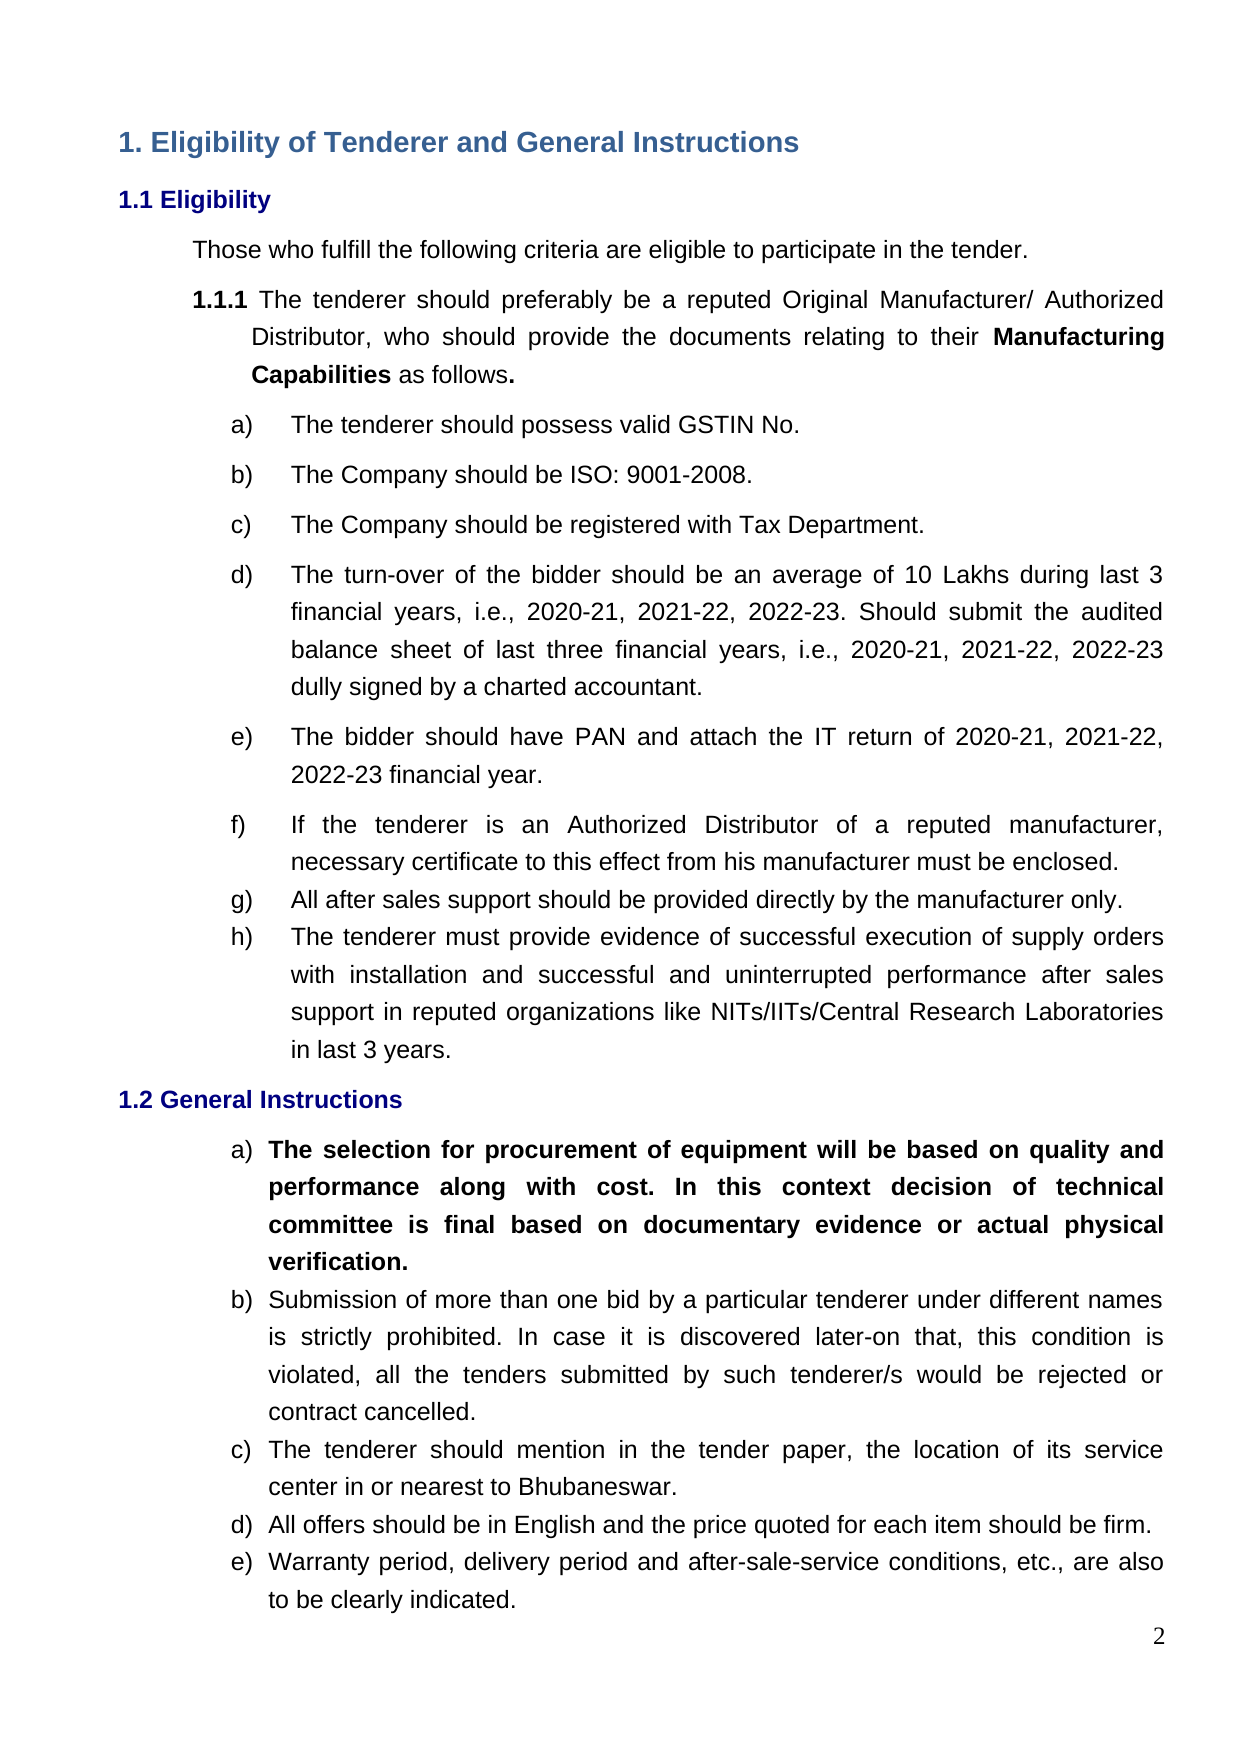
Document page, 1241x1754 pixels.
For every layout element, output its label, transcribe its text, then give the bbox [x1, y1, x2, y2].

list The tenderer should mention in the tender paper, the location of its service center in or nearest to Bhubaneswar. [231, 1426, 1165, 1501]
list The tenderer should possess valid GSTIN No. [231, 401, 1165, 438]
list The bidder should have PAN and attach the IT return of 2020-21, 2021-22, 2022-23 financial year. [231, 713, 1165, 788]
subtitle 1.2 General Instructions [118, 1076, 1165, 1113]
list The Company should be registered with Tax Department. [231, 501, 1165, 538]
list Submission of more than one bid by a particular tenderer under different names is strictly prohibited. In case it is discovered later-on that, this condition is violated, all the tenders submitted by such tenderer/s would be rejected or contract cancelled. [231, 1276, 1165, 1426]
subtitle 1. Eligibility of Tenderer and General Instructions [118, 125, 1165, 158]
list The tenderer must provide evidence of successful execution of supply orders with installation and successful and uninterrupted performance after sales support in reputed organizations like NITs/IITs/Central Research Laboratories in last 3 years. [231, 913, 1165, 1063]
list Warranty period, delivery period and after-sale-service conditions, etc., are also to be clearly indicated. [231, 1538, 1165, 1613]
subtitle 1.1 Eligibility [118, 176, 1165, 213]
list All offers should be in English and the price quoted for each item should be firm. [231, 1501, 1165, 1538]
list If the tenderer is an Authorized Distributor of a reputed manufacturer, necessary certificate to this effect from his manufacturer must be enclosed. [231, 801, 1165, 876]
list The turn-over of the bidder should be an average of 10 Lakhs during last 3 financial years, i.e., 2020-21, 2021-22, 2022-23. Should submit the audited balance sheet of last three financial years, i.e., 2020-21, 2021-22, 2022-23 dully signed by a charted accountant. [231, 551, 1165, 701]
text Those who fulfill the following criteria are eligible to participate in the tender. [192, 226, 1165, 263]
list All after sales support should be provided directly by the manufacturer only. [231, 876, 1165, 913]
text 1.1.1 The tenderer should preferably be a reputed Original Manufacturer/ Authorized Distributor, who should provide the documents relating to their Manufacturing Capabilities as follows. [192, 276, 1165, 388]
list The Company should be ISO: 9001-2008. [231, 451, 1165, 488]
list The selection for procurement of equipment will be based on quality and performance along with cost. In this context decision of technical committee is final based on documentary evidence or actual physical verification. [231, 1126, 1165, 1276]
